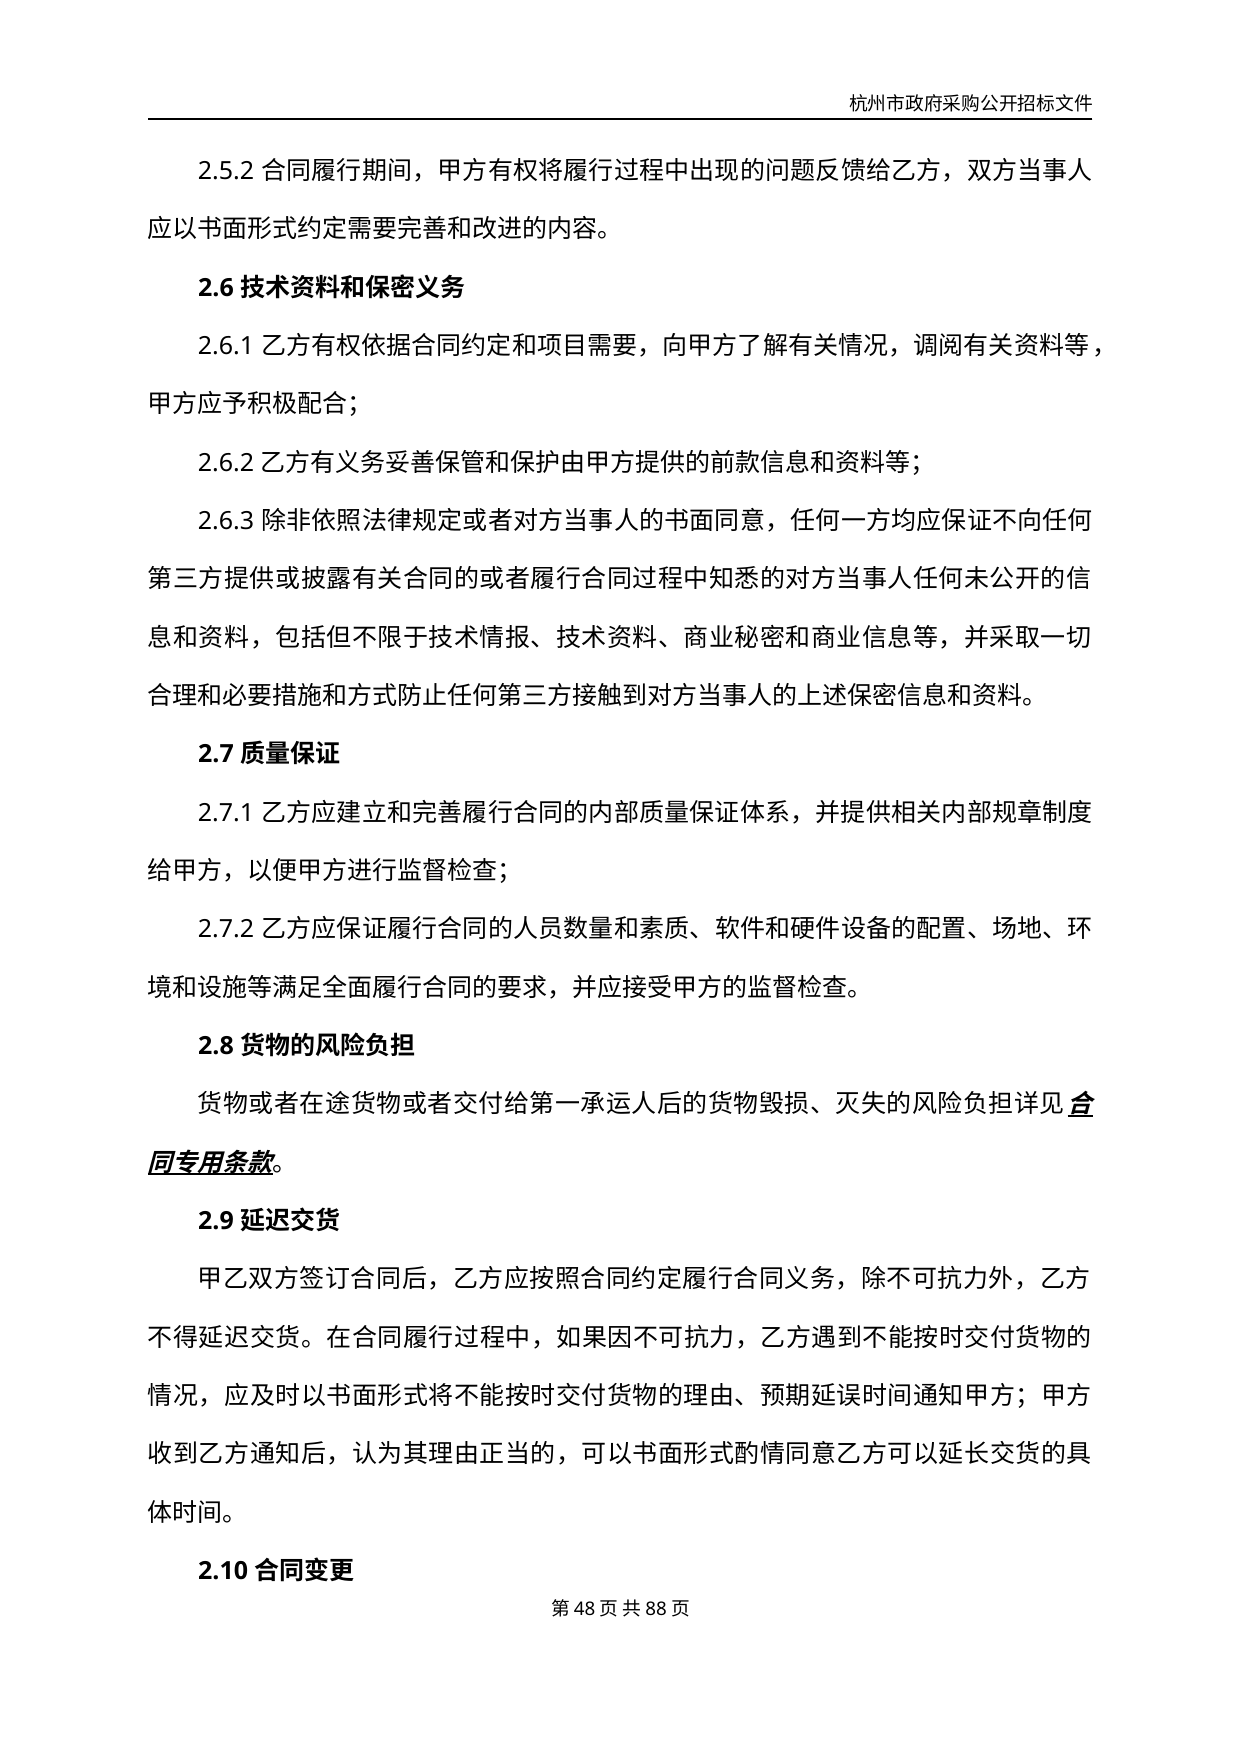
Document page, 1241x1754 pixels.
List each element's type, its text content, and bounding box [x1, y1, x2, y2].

text 2.6.3 除非依照法律规定或者对方当事人的书面同意，任何一方均应保证不向任何第三方提供或披露有关合同的或者履行合同过程中知悉的对方当事人任何未公开的信息和资料，包括但不限于技术情报、技术资料、商业秘密和商业信息等，并采取一切合理和必要措施和方式防止任何第三方接触到对方当事人的上述保密信息和资料。 [148, 483, 1092, 716]
text 2.7 质量保证 [148, 716, 1092, 774]
text 2.6.1 乙方有权依据合同约定和项目需要，向甲方了解有关情况，调阅有关资料等，甲方应予积极配合； [148, 308, 1092, 424]
text 2.7.1 乙方应建立和完善履行合同的内部质量保证体系，并提供相关内部规章制度给甲方，以便甲方进行监督检查； [148, 774, 1092, 891]
text 2.6 技术资料和保密义务 [148, 249, 1092, 308]
text 2.7.2 乙方应保证履行合同的人员数量和素质、软件和硬件设备的配置、场地、环境和设施等满足全面履行合同的要求，并应接受甲方的监督检查。 [148, 891, 1092, 1008]
text 2.5.2 合同履行期间，甲方有权将履行过程中出现的问题反馈给乙方，双方当事人应以书面形式约定需要完善和改进的内容。 [148, 133, 1092, 249]
text 2.6.2 乙方有义务妥善保管和保护由甲方提供的前款信息和资料等； [148, 424, 1092, 483]
text 货物或者在途货物或者交付给第一承运人后的货物毁损、灭失的风险负担详见合同专用条款。 [148, 1066, 1092, 1183]
text 2.10 合同变更 [148, 1533, 1092, 1591]
text 甲乙双方签订合同后，乙方应按照合同约定履行合同义务，除不可抗力外，乙方不得延迟交货。在合同履行过程中，如果因不可抗力，乙方遇到不能按时交付货物的情况，应及时以书面形式将不能按时交付货物的理由、预期延误时间通知甲方；甲方收到乙方通知后，认为其理由正当的，可以书面形式酌情同意乙方可以延长交货的具体时间。 [148, 1241, 1092, 1533]
text 2.9 延迟交货 [148, 1183, 1092, 1241]
text 2.8 货物的风险负担 [148, 1008, 1092, 1066]
